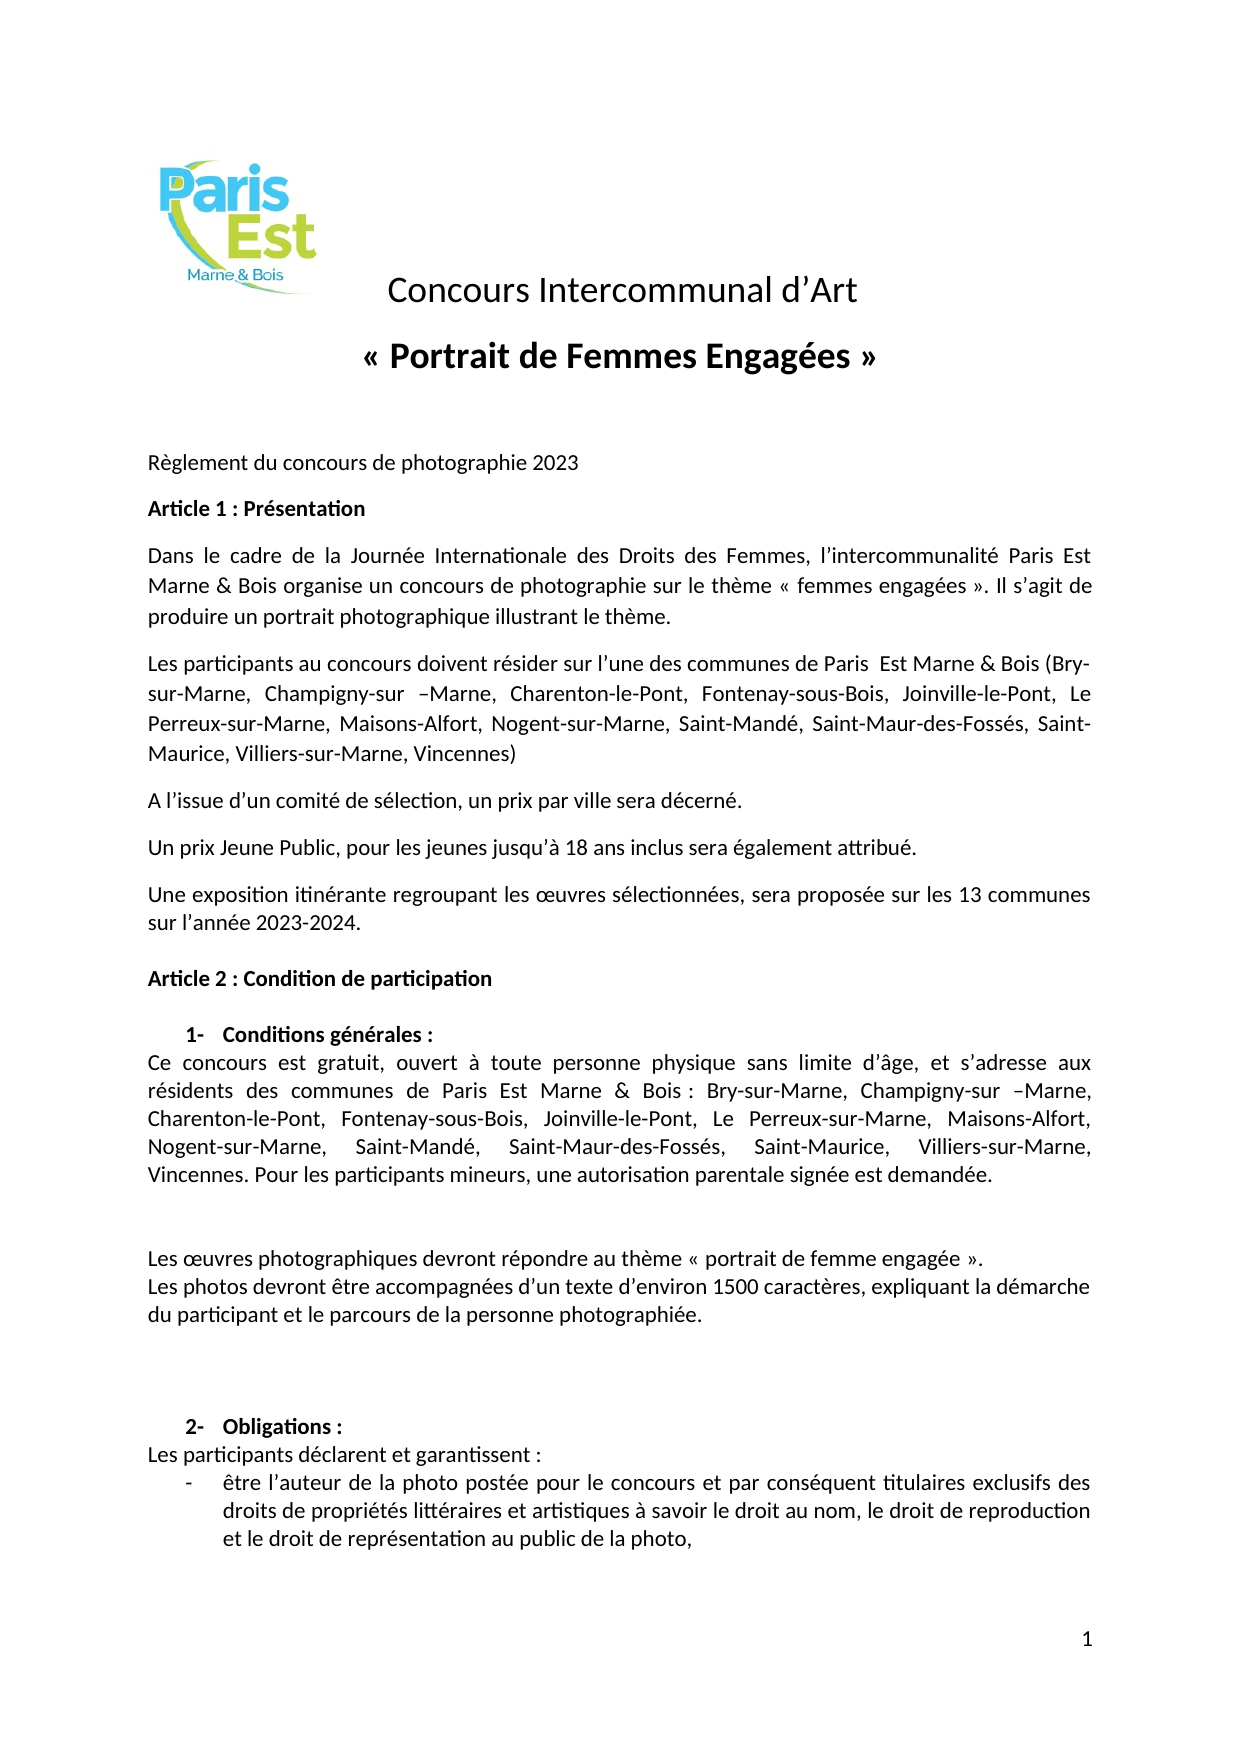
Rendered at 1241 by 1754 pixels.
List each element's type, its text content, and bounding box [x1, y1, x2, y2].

text Concours Intercommunal d’Art [148, 148, 1093, 312]
text Ce concours est gratuit, ouvert à toute personne physique sans limite d’âge, et s’adresse aux résidents des communes de Paris Est Marne & Bois : Bry-sur-Marne, Champigny-sur –Marne, Charenton-le-Pont, Fontenay-sous-Bois, Joinville-le-Pont, Le Perreux-sur-Marne, Maisons-Alfort, Nogent-sur-Marne, Saint-Mandé, Saint-Maur-des-Fossés, Saint-Maurice, Villiers-sur-Marne, Vincennes. Pour les participants mineurs, une autorisation parentale signée est demandée. [148, 1048, 1093, 1188]
text Une exposition itinérante regroupant les œuvres sélectionnées, sera proposée sur les 13 communes sur l’année 2023-2024. [148, 880, 1093, 936]
text Les participants au concours doivent résider sur l’une des communes de Paris Est Marne & Bois (Bry-sur-Marne, Champigny-sur –Marne, Charenton-le-Pont, Fontenay-sous-Bois, Joinville-le-Pont, Le Perreux-sur-Marne, Maisons-Alfort, Nogent-sur-Marne, Saint-Mandé, Saint-Maur-des-Fossés, Saint-Maurice, Villiers-sur-Marne, Vincennes) [148, 649, 1093, 767]
text Article 1 : Présentation [148, 494, 1093, 523]
list Conditions générales : [185, 1020, 1093, 1048]
text Les œuvres photographiques devront répondre au thème « portrait de femme engagée ». [148, 1244, 1093, 1272]
text Les photos devront être accompagnées d’un texte d’environ 1500 caractères, expliquant la démarche du participant et le parcours de la personne photographiée. [148, 1272, 1093, 1328]
text Dans le cadre de la Journée Internationale des Droits des Femmes, l’intercommunalité Paris Est Marne & Bois organise un concours de photographie sur le thème « femmes engagées ». Il s’agit de produire un portrait photographique illustrant le thème. [148, 541, 1093, 630]
list être l’auteur de la photo postée pour le concours et par conséquent titulaires exclusifs des droits de propriétés littéraires et artistiques à savoir le droit au nom, le droit de reproduction et le droit de représentation au public de la photo, [185, 1468, 1093, 1552]
text A l’issue d’un comité de sélection, un prix par ville sera décerné. [148, 786, 1093, 814]
text « Portrait de Femmes Engagées » [148, 332, 1093, 378]
text Article 2 : Condition de participation [148, 964, 1093, 992]
list Obligations : [185, 1412, 1093, 1440]
text Les participants déclarent et garantissent : [148, 1440, 1093, 1468]
text Règlement du concours de photographie 2023 [148, 448, 1093, 476]
text Un prix Jeune Public, pour les jeunes jusqu’à 18 ans inclus sera également attribué. [148, 833, 1093, 861]
picture [147, 147, 336, 303]
